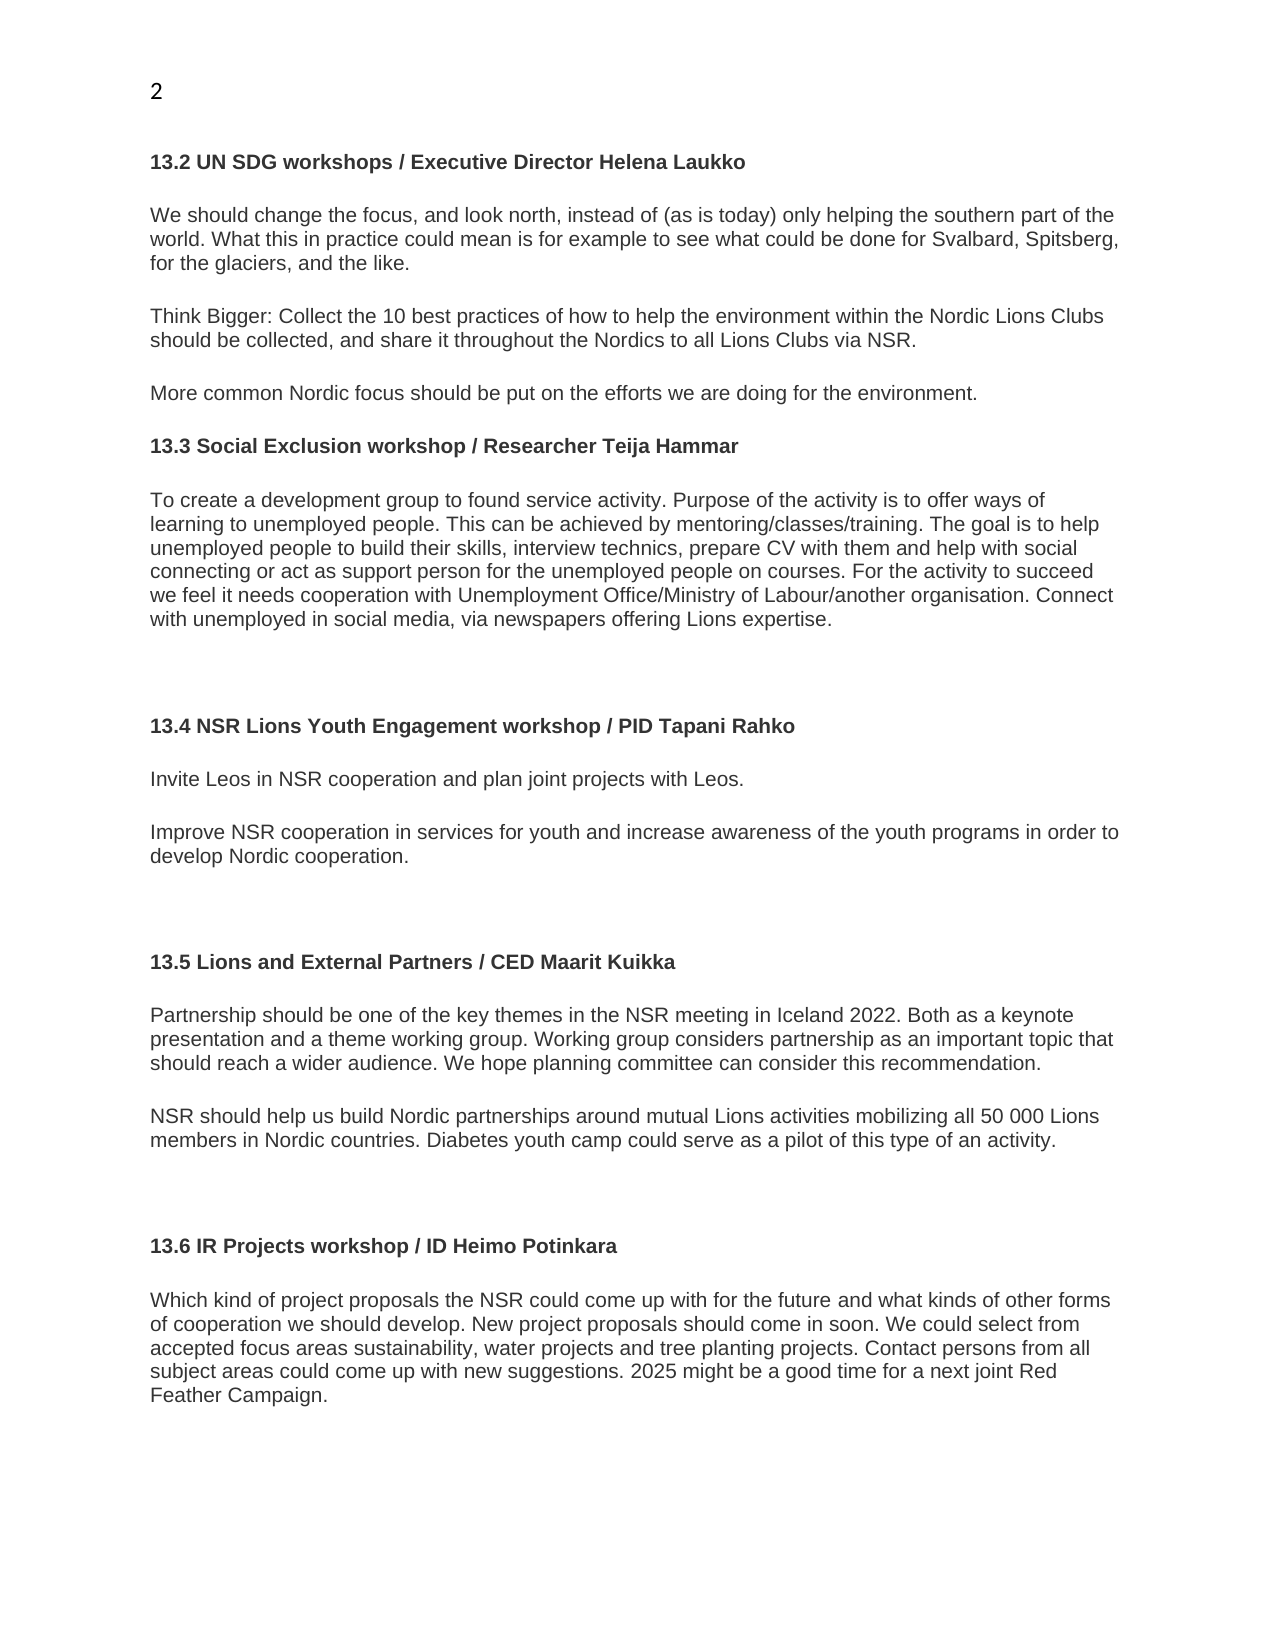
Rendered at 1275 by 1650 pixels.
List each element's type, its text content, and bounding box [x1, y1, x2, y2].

text More common Nordic focus should be put on the efforts we are doing for the environment. [150, 381, 1125, 405]
text Partnership should be one of the key themes in the NSR meeting in Iceland 2022. Both as a keynote presentation and a theme working group. Working group considers partnership as an important topic that should reach a wider audience. We hope planning committee can consider this recommendation. [150, 1003, 1125, 1075]
text Invite Leos in NSR cooperation and plan joint projects with Leos. [150, 767, 1125, 791]
text 13.2 UN SDG workshops / Executive Director Helena Laukko [150, 150, 1125, 174]
text 13.6 IR Projects workshop / ID Heimo Potinkara [150, 1234, 1125, 1258]
text To create a development group to found service activity. Purpose of the activity is to offer ways of learning to unemployed people. This can be achieved by mentoring/classes/training. The goal is to help unemployed people to build their skills, interview technics, prepare CV with them and help with social connecting or act as support person for the unemployed people on courses. For the activity to succeed we feel it needs cooperation with Unemployment Office/Ministry of Labour/another organisation. Connect with unemployed in social media, via newspapers offering Lions expertise. [150, 487, 1125, 631]
text 13.5 Lions and External Partners / CED Maarit Kuikka [150, 950, 1125, 974]
text We should change the focus, and look north, instead of (as is today) only helping the southern part of the world. What this in practice could mean is for example to see what could be done for Svalbard, Spitsberg, for the glaciers, and the like. [150, 203, 1125, 275]
text Think Bigger: Collect the 10 best practices of how to help the environment within the Nordic Lions Clubs should be collected, and share it throughout the Nordics to all Lions Clubs via NSR. [150, 304, 1125, 352]
text 13.3 Social Exclusion workshop / Researcher Teija Hammar [150, 434, 1125, 458]
text Improve NSR cooperation in services for youth and increase awareness of the youth programs in order to develop Nordic cooperation. [150, 820, 1125, 868]
text 13.4 NSR Lions Youth Engagement workshop / PID Tapani Rahko [150, 713, 1125, 737]
text NSR should help us build Nordic partnerships around mutual Lions activities mobilizing all 50 000 Lions members in Nordic countries. Diabetes youth camp could serve as a pilot of this type of an activity. [150, 1104, 1125, 1152]
text Which kind of project proposals the NSR could come up with for the future and what kinds of other forms of cooperation we should develop. New project proposals should come in soon. We could select from accepted focus areas sustainability, water projects and tree planting projects. Contact persons from all subject areas could come up with new suggestions. 2025 might be a good time for a next joint Red Feather Campaign. [150, 1287, 1125, 1407]
